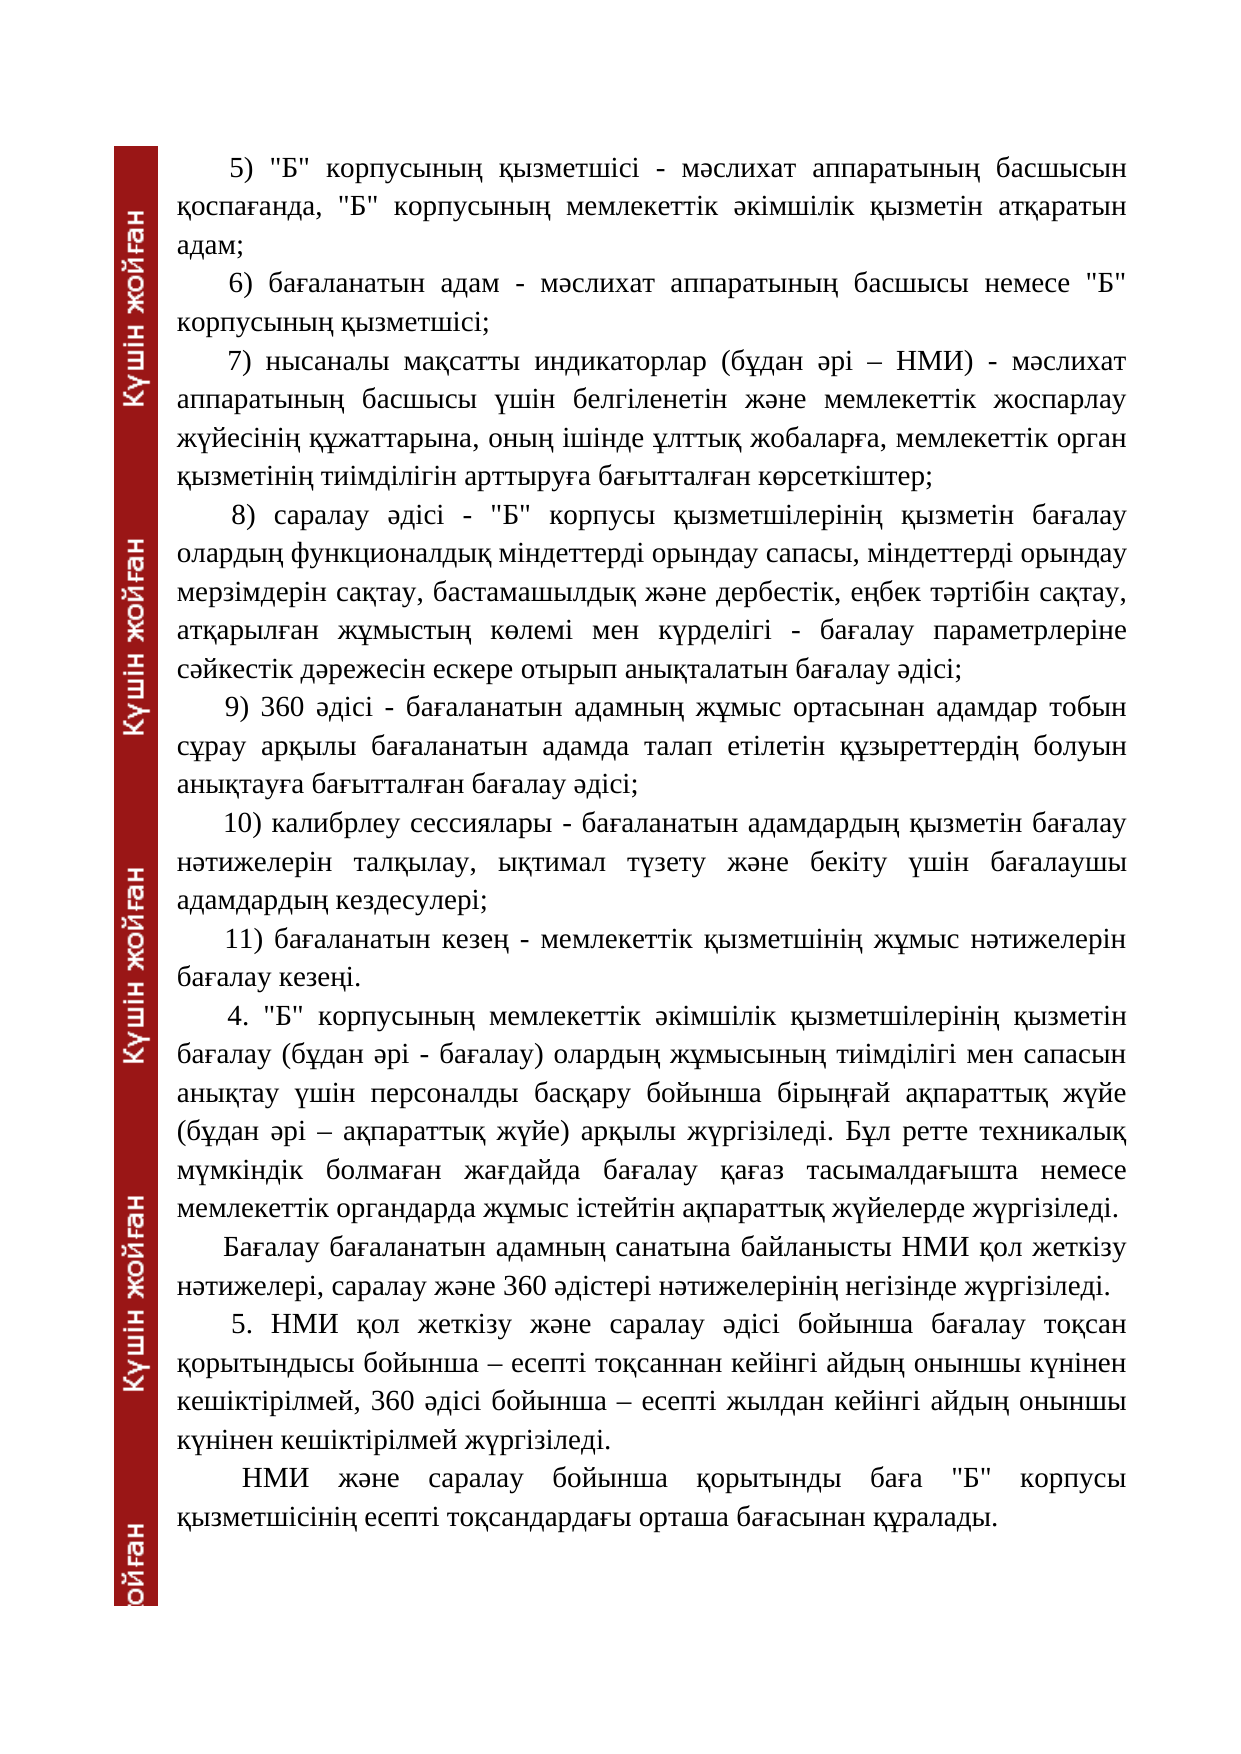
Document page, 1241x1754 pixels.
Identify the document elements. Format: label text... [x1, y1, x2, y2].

text 9) 360 әдісі - бағаланатын адамның жұмыс ортасынан адамдар тобын сұрау арқылы бағаланатын адамда талап етілетін құзыреттердің болуын анықтауға бағытталған бағалау әдісі; [112, 689, 1128, 800]
picture [114, 800, 158, 805]
text 5) "Б" корпусының қызметшісі - мәслихат аппаратының басшысын қоспағанда, "Б" корпусының мемлекеттік әкімшілік қызметін атқаратын адам; [112, 150, 1128, 261]
text Бағалау бағаланатын адамның санатына байланысты НМИ қол жеткізу нәтижелері, саралау және 360 әдістері нәтижелерінің негізінде жүргізіледі. [112, 1229, 1128, 1301]
picture [114, 993, 158, 998]
text 4. "Б" корпусының мемлекеттік әкімшілік қызметшілерінің қызметін бағалау (бұдан әрі - бағалау) олардың жұмысының тиімділігі мен сапасын анықтау үшін персоналды басқару бойынша бірыңғай ақпараттық жүйе (бұдан әрі – ақпараттық жүйе) арқылы жүргізіледі. Бұл ретте техникалық мүмкіндік болмаған жағдайда бағалау қағаз тасымалдағышта немесе мемлекеттік органдарда жұмыс істейтін ақпараттық жүйелерде жүргізіледі. [112, 998, 1128, 1224]
picture [114, 1301, 158, 1306]
text НМИ және саралау бойынша қорытынды баға "Б" корпусы қызметшісінің есепті тоқсандардағы орташа бағасынан құралады. [112, 1460, 1128, 1532]
picture [114, 146, 158, 150]
text 10) калибрлеу сессиялары - бағаланатын адамдардың қызметін бағалау нәтижелерін талқылау, ықтимал түзету және бекіту үшін бағалаушы адамдардың кездесулері; [112, 805, 1128, 916]
text 5. НМИ қол жеткізу және саралау әдісі бойынша бағалау тоқсан қорытындысы бойынша – есепті тоқсаннан кейінгі айдың оныншы күнінен кешіктірілмей, 360 әдісі бойынша – есепті жылдан кейінгі айдың оныншы күнінен кешіктірілмей жүргізіледі. [112, 1306, 1128, 1455]
picture [114, 338, 158, 343]
picture [114, 1455, 158, 1460]
picture [114, 1532, 158, 1606]
text 8) саралау әдісі - "Б" корпусы қызметшілерінің қызметін бағалау олардың функционалдық міндеттерді орындау сапасы, міндеттерді орындау мерзімдерін сақтау, бастамашылдық және дербестік, еңбек тәртібін сақтау, атқарылған жұмыстың көлемі мен күрделігі - бағалау параметрлеріне сәйкестік дәрежесін ескере отырып анықталатын бағалау әдісі; [112, 497, 1128, 684]
picture [114, 261, 158, 266]
picture [114, 684, 158, 689]
text 11) бағаланатын кезең - мемлекеттік қызметшінің жұмыс нәтижелерін бағалау кезеңі. [112, 921, 1128, 993]
picture [114, 1224, 158, 1229]
text 6) бағаланатын адам - мәслихат аппаратының басшысы немесе "Б" корпусының қызметшісі; [112, 266, 1128, 338]
picture [114, 916, 158, 921]
picture [114, 492, 158, 497]
text 7) нысаналы мақсатты индикаторлар (бұдан әрі – НМИ) - мәслихат аппаратының басшысы үшін белгіленетін және мемлекеттік жоспарлау жүйесінің құжаттарына, оның ішінде ұлттық жобаларға, мемлекеттік орган қызметінің тиімділігін арттыруға бағытталған көрсеткіштер; [112, 343, 1128, 492]
